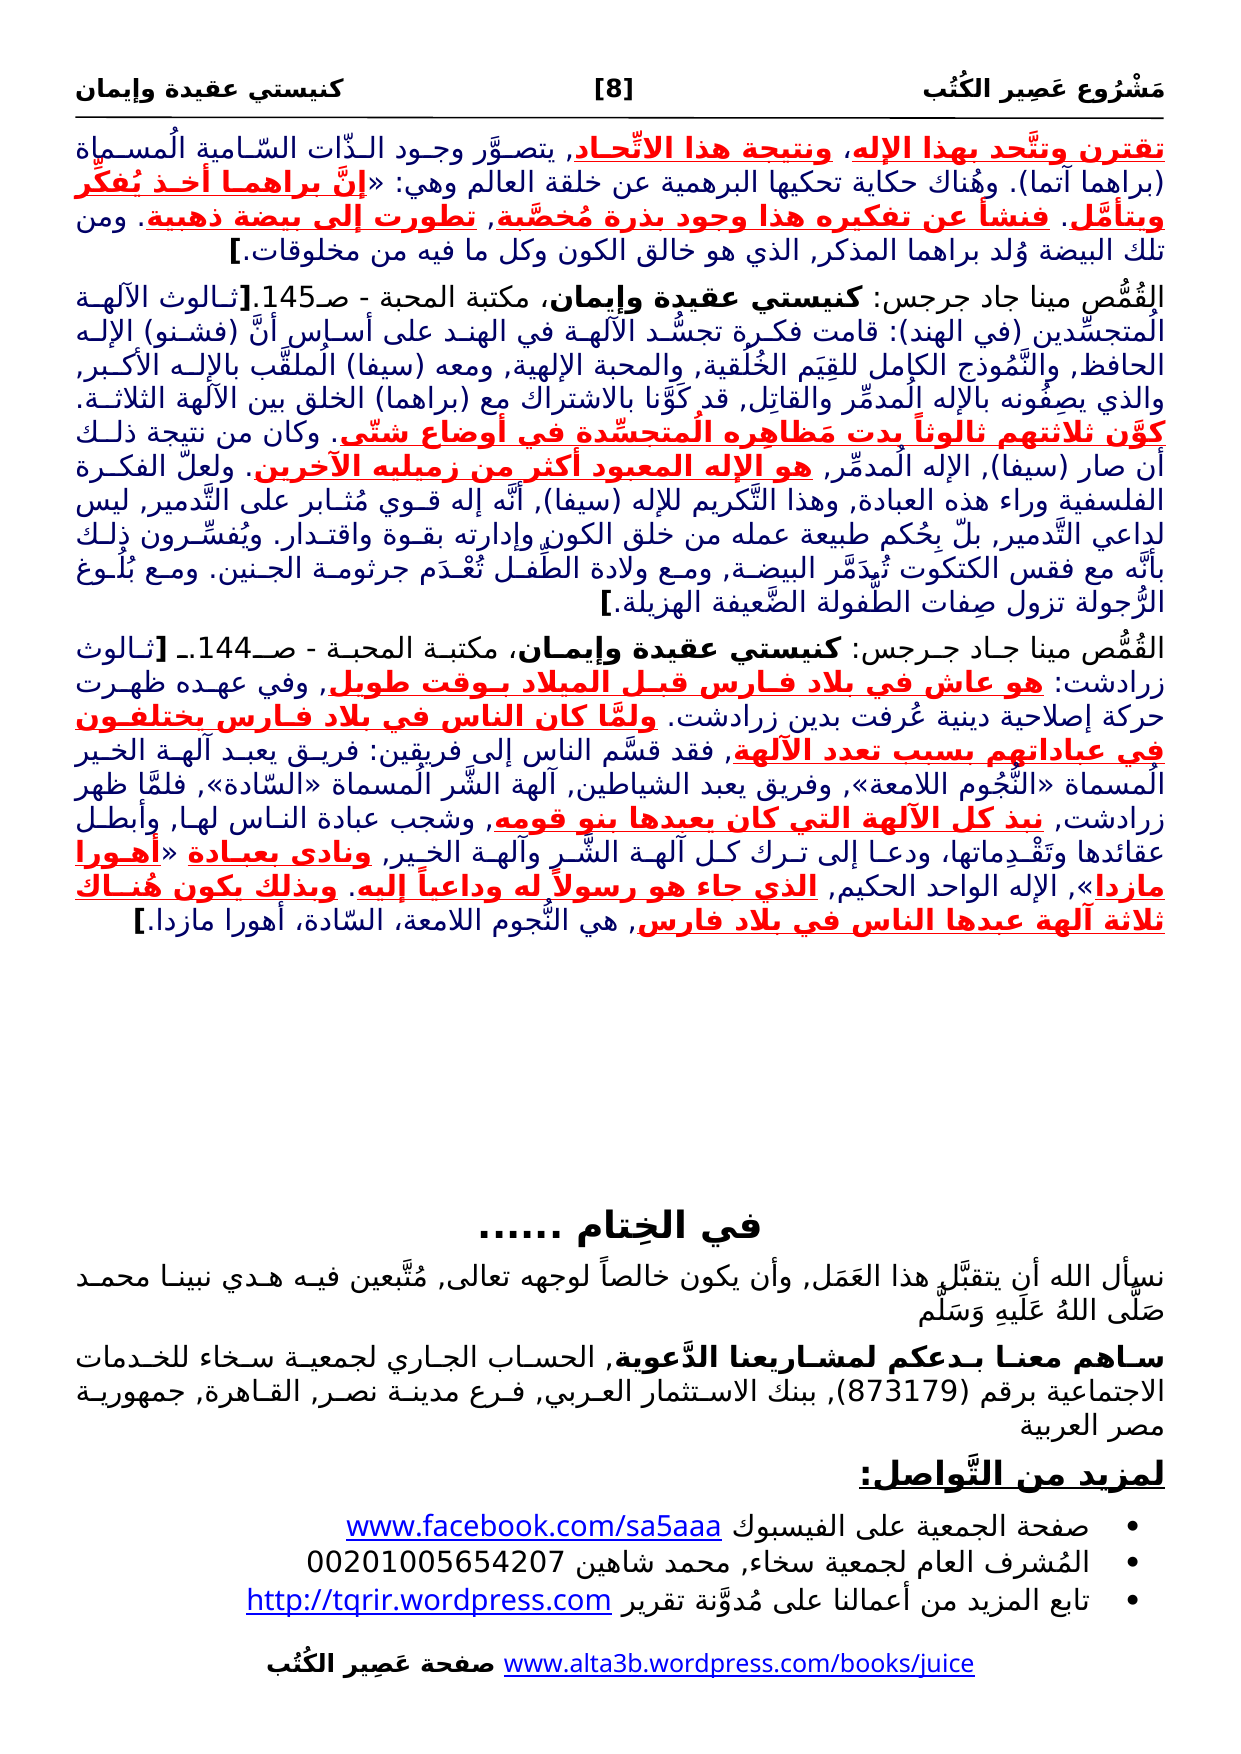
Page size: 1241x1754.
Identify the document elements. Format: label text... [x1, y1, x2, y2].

text القُمُّص مينا جاد جرجس: كنيستي عقيدة وإيمان، مكتبة المحبة - صـ145.[ثالوث الآلهة الُمتجسِّدين (في الهند): قامت فكرة تجسُّد الآلهة في الهند على أساس أنَّ (فشنو) الإله الحافظ, والنَّمُوذج الكامل للقِيَم الخُلُقية, والمحبة الإلهية, ومعه (سيفا) الُملقَّب بالإله الأكبر, والذي يصِفُونه بالإله الُمدمِّر والقاتِل, قد كَوَّنا بالاشتراك مع (براهما) الخلق بين الآلهة الثلاثة. كوَّن ثلاثتهم ثالوثاً بدت مَظاهِره الُمتجسِّدة في أوضاع شتّى. وكان من نتيجة ذلك أن صار (سيفا), الإله الُمدمِّر, هو الإله المعبود أكثر من زميليه الآخرين. ولعلّ الفكرة الفلسفية وراء هذه العبادة, وهذا التَّكريم للإله (سيفا), أنَّه إله قوي مُثابر على التَّدمير, ليس لداعي التَّدمير, بلّ بِحُكم طبيعة عمله من خلق الكون وإدارته بقوة واقتدار. ويُفسِّرون ذلك بأنَّه مع فقس الكتكوت تُدَمَّر البيضة, ومع ولادة الطِّفل تُعْدَم جرثومة الجنين. ومع بُلُوغ الرُّجولة تزول صِفات الطُّفولة الضَّعيفة الهزيلة.] [75, 280, 1165, 619]
list تابع المزيد من أعمالنا على مُدوَّنة تقرير http://tqrir.wordpress.com [75, 1579, 1128, 1619]
text ساهم معنا بدعكم لمشاريعنا الدَّعوية, الحساب الجاري لجمعية سخاء للخدمات الاجتماعية برقم (873179), ببنك الاستثمار العربي, فرع مدينة نصر, القاهرة, جمهورية مصر العربية [75, 1340, 1165, 1442]
text نسأل الله أن يتقبَّل هذا العَمَل, وأن يكون خالصاً لوجهه تعالى, مُتَّبعين فيه هدي نبينا محمد صَلَّى اللهُ عَلَيهِ وَسَلَّم [75, 1260, 1165, 1328]
text القُمُّص مينا جاد جرجس: كنيستي عقيدة وإيمان، مكتبة المحبة - صـ144. [ثالوث زرادشت: هو عاش في بلاد فارس قبل الميلاد بوقت طويل, وفي عهده ظهرت حركة إصلاحية دينية عُرفت بدين زرادشت. ولمَّا كان الناس في بلاد فارس يختلفون في عباداتهم بسبب تعدد الآلهة, فقد قسَّم الناس إلى فريقين: فريق يعبد آلهة الخير الُمسماة «النُّجُوم اللامعة», وفريق يعبد الشياطين, آلهة الشَّر الُمسماة «السّادة», فلمَّا ظهر زرادشت, نبذ كل الآلهة التي كان يعبدها بنو قومه, وشجب عبادة الناس لها, وأبطل عقائدها وتَقْدِماتها، ودعا إلى ترك كل آلهة الشَّر وآلهة الخير, ونادى بعبادة «أهورا مازدا», الإله الواحد الحكيم, الذي جاء هو رسولاً له وداعياً إليه. وبذلك يكون هُناك ثلاثة آلهة عبدها الناس في بلاد فارس, هي النُّجوم اللامعة، السّادة، أهورا مازدا.] [75, 632, 1165, 937]
text في الخِتام ...... [75, 1204, 1165, 1247]
list صفحة الجمعية على الفيسبوك www.facebook.com/sa5aaa [75, 1506, 1128, 1545]
list المُشرف العام لجمعية سخاء, محمد شاهين 00201005654207 [75, 1545, 1128, 1579]
text لمزيد من التَّواصل: [75, 1454, 1165, 1493]
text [75, 132, 1165, 267]
